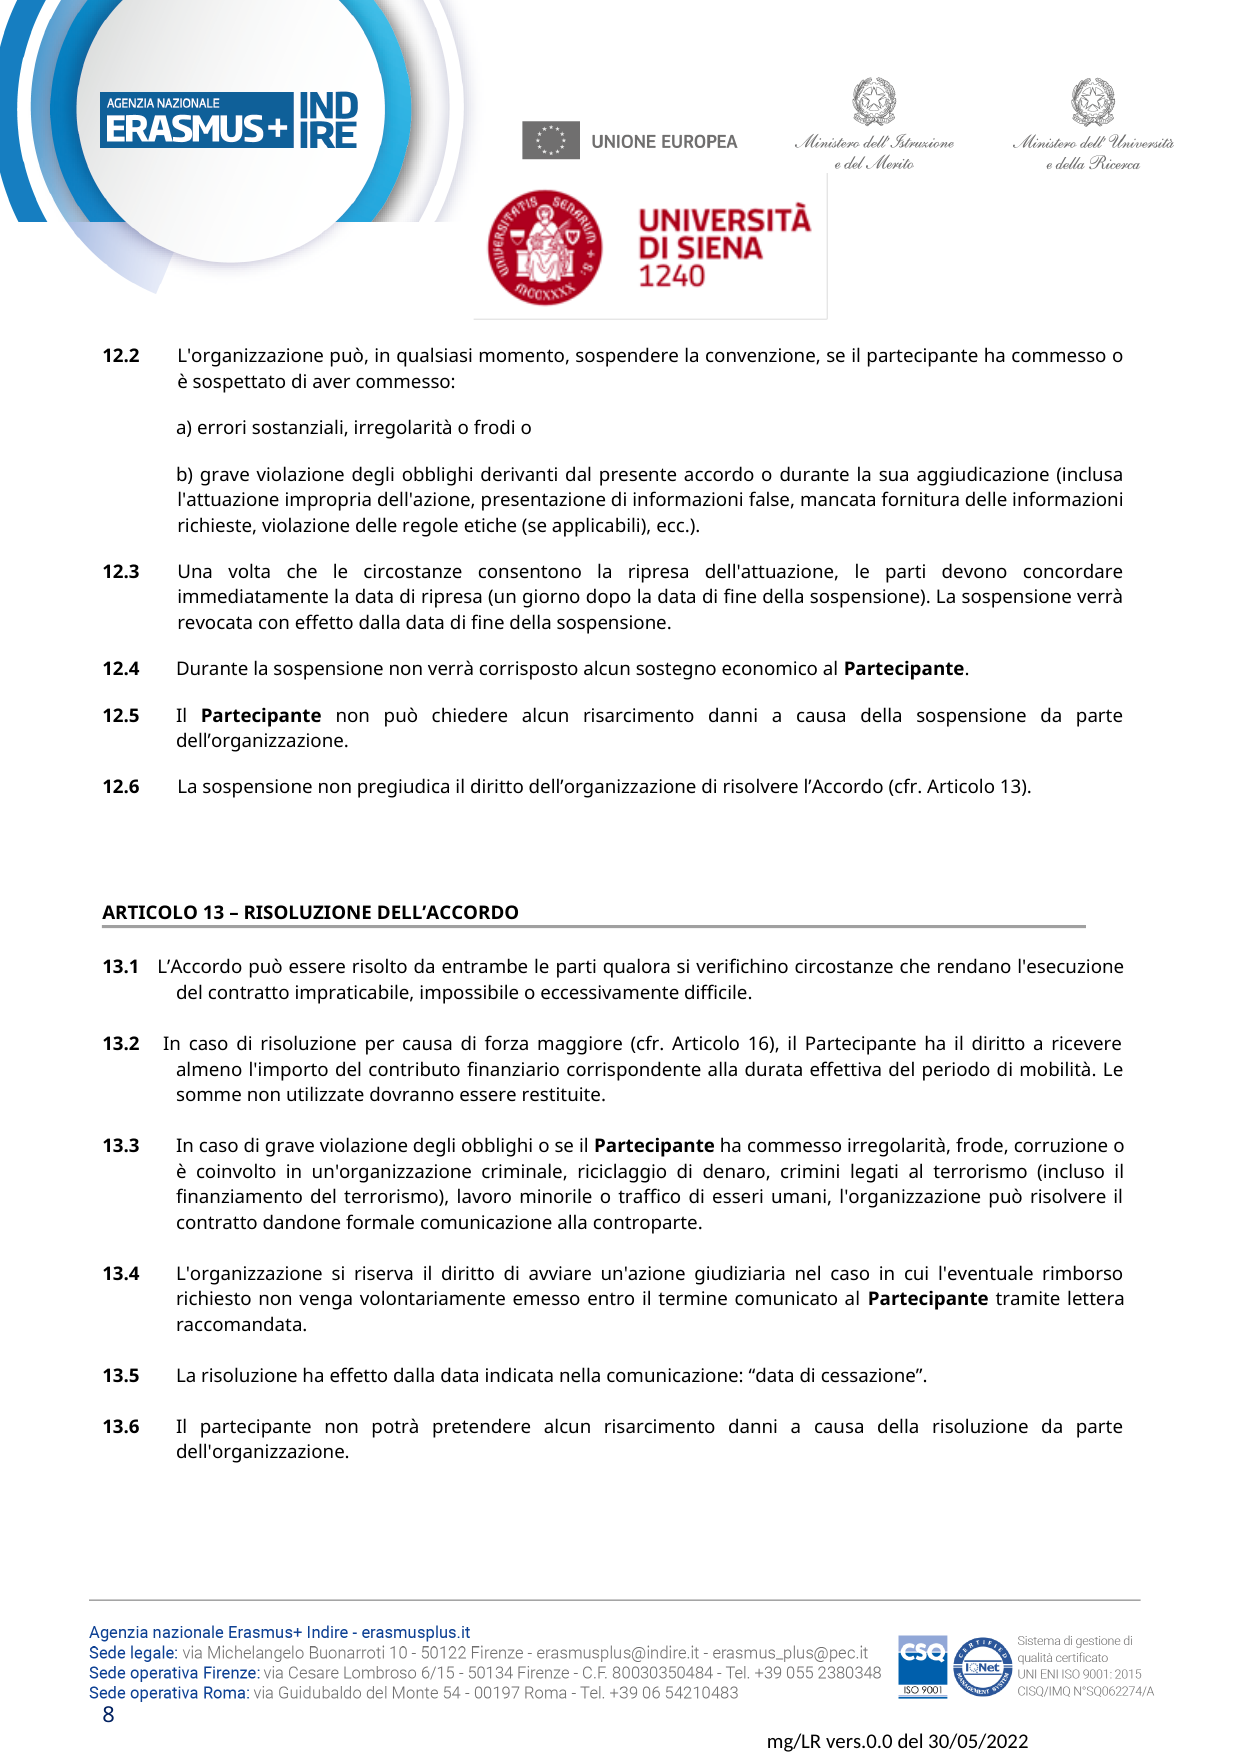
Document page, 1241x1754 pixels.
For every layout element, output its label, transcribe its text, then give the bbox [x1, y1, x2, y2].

text 12.4 Durante la sospensione non verrà corrisposto alcun sostegno economico al Partecipante. [102, 656, 1125, 681]
text 13.1 L’Accordo può essere risolto da entrambe le parti qualora si verifichino circostanze che rendano l'esecuzione del contratto impraticabile, impossibile o eccessivamente difficile. [102, 954, 1125, 1005]
text 12.6 La sospensione non pregiudica il diritto dell’organizzazione di risolvere l’Accordo (cfr. Articolo 13). [102, 774, 1125, 799]
text 12.3 Una volta che le circostanze consentono la ripresa dell'attuazione, le parti devono concordare immediatamente la data di ripresa (un giorno dopo la data di fine della sospensione). La sospensione verrà revocata con effetto dalla data di fine della sospensione. [102, 558, 1125, 635]
picture [1, 1586, 1241, 1754]
text 13.4 L'organizzazione si riserva il diritto di avviare un'azione giudiziaria nel caso in cui l'eventuale rimborso richiesto non venga volontariamente emesso entro il termine comunicato al Partecipante tramite lettera raccomandata. [102, 1260, 1125, 1337]
text a) errori sostanziali, irregolarità o frodi o [176, 414, 1125, 440]
text 13.3 In caso di grave violazione degli obblighi o se il Partecipante ha commesso irregolarità, frode, corruzione o è coinvolto in un'organizzazione criminale, riciclaggio di denaro, crimini legati al terrorismo (incluso il finanziamento del terrorismo), lavoro minorile o traffico di esseri umani, l'organizzazione può risolvere il contratto dandone formale comunicazione alla controparte. [102, 1132, 1125, 1234]
text b) grave violazione degli obblighi derivanti dal presente accordo o durante la sua aggiudicazione (inclusa l'attuazione impropria dell'azione, presentazione di informazioni false, mancata fornitura delle informazioni richieste, violazione delle regole etiche (se applicabili), ecc.). [176, 461, 1125, 537]
text 12.5 Il Partecipante non può chiedere alcun risarcimento danni a causa della sospensione da parte dell’organizzazione. [102, 702, 1125, 753]
text 13.2 In caso di risoluzione per causa di forza maggiore (cfr. Articolo 16), il Partecipante ha il diritto a ricevere almeno l'importo del contributo finanziario corrispondente alla durata effettiva del periodo di mobilità. Le somme non utilizzate dovranno essere restituite. [102, 1030, 1125, 1107]
text 12.2 L'organizzazione può, in qualsiasi momento, sospendere la convenzione, se il partecipante ha commesso o è sospettato di aver commesso: [102, 343, 1125, 394]
picture [0, 0, 1241, 321]
text 13.6 Il partecipante non potrà pretendere alcun risarcimento danni a causa della risoluzione da parte dell'organizzazione. [102, 1413, 1125, 1464]
subtitle ARTICOLO 13 – RISOLUZIONE DELL’ACCORDO [102, 899, 1125, 925]
text 13.5 La risoluzione ha effetto dalla data indicata nella comunicazione: “data di cessazione”. [102, 1362, 1125, 1388]
